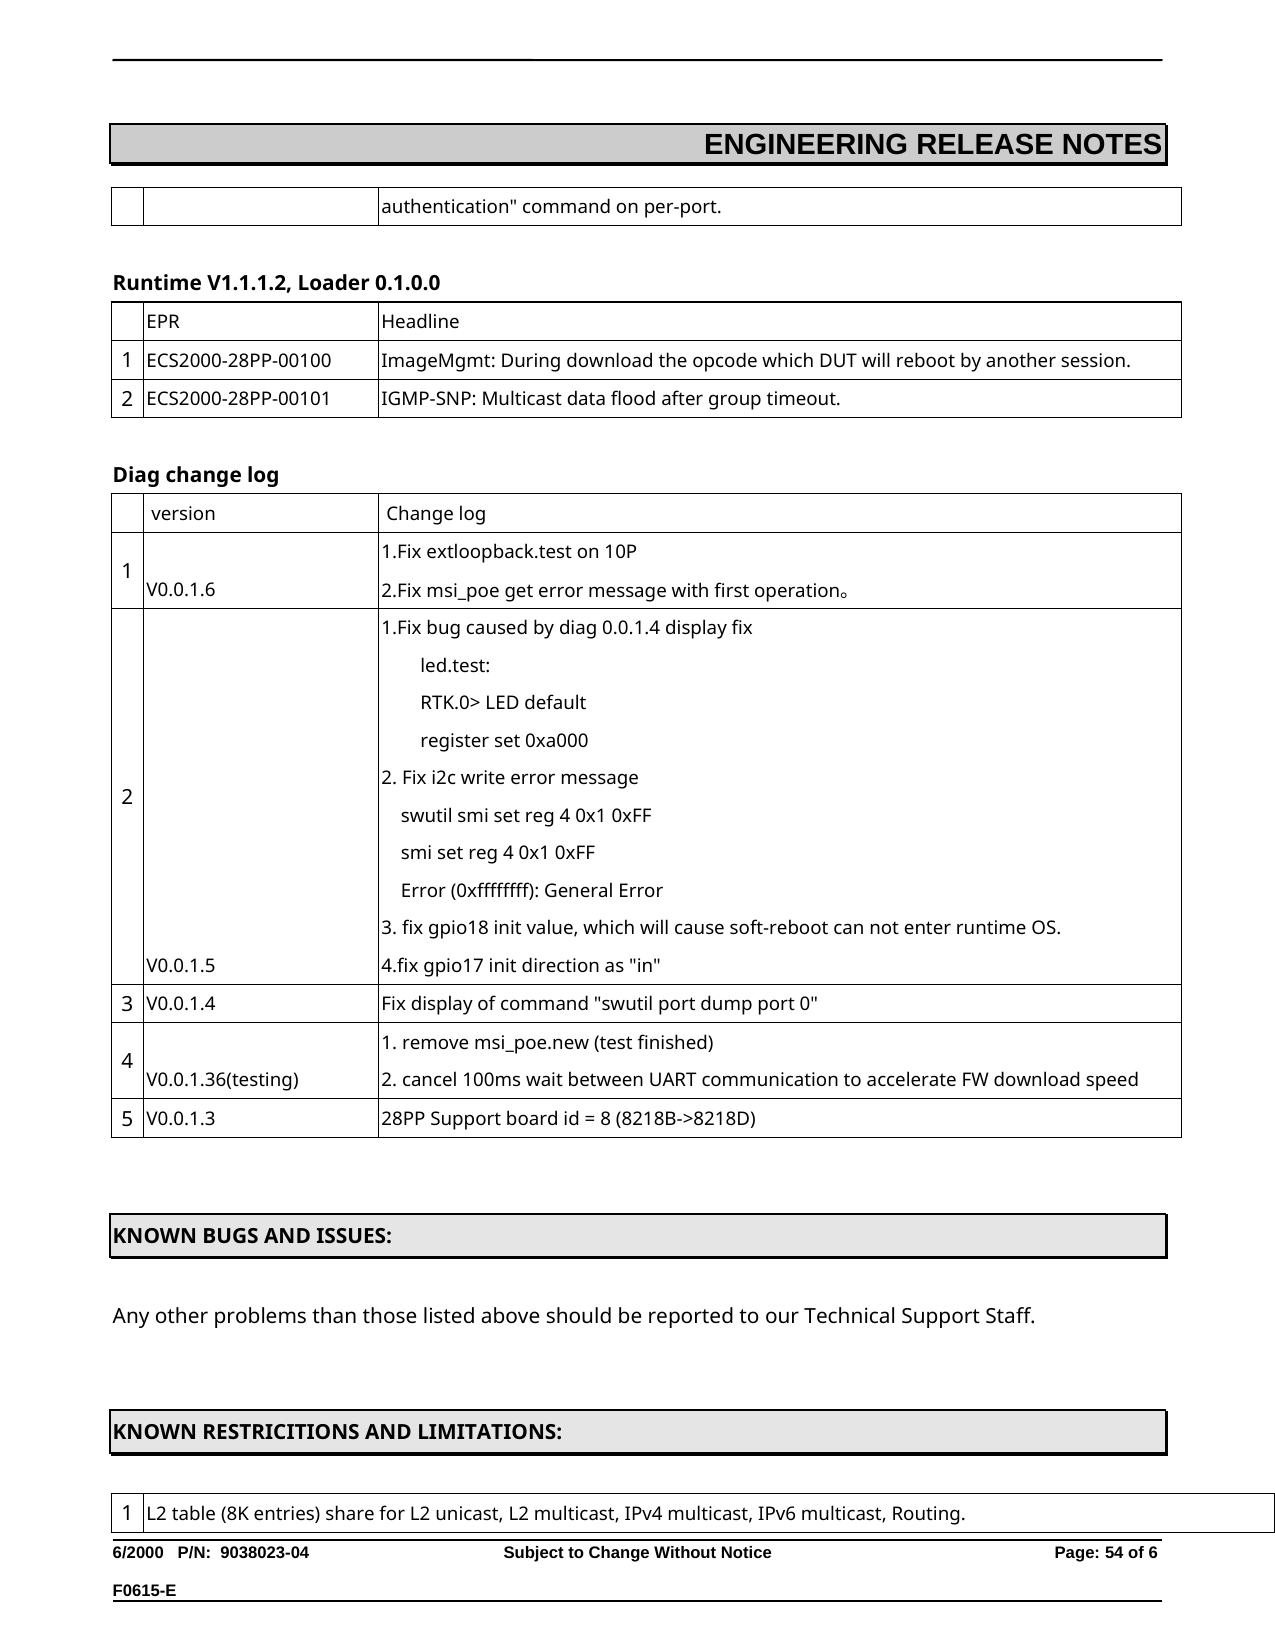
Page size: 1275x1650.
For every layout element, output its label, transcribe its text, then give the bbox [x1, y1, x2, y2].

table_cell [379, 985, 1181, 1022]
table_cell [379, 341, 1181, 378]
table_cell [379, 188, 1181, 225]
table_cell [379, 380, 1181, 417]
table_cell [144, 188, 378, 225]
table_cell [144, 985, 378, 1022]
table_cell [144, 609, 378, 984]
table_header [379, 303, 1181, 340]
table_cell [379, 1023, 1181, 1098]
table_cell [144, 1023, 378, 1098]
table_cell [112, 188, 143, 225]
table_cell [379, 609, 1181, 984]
text Known Bugs and Issues: [111, 1215, 1165, 1256]
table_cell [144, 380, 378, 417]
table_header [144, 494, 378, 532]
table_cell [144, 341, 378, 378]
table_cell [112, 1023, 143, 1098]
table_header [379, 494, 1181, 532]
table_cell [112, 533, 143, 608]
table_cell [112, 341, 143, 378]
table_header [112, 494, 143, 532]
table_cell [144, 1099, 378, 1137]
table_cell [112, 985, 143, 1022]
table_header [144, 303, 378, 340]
text Any other problems than those listed above should be reported to our Technical Support Staff. [112, 1297, 1162, 1334]
text Diag change log [112, 456, 1162, 493]
text Known RESTRICITIONS AND Limitations: [111, 1411, 1165, 1452]
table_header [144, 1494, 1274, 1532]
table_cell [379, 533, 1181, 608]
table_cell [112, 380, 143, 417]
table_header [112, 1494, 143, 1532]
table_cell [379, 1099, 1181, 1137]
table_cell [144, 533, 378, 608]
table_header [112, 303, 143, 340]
text Runtime V1.1.1.2, Loader 0.1.0.0 [112, 264, 1162, 301]
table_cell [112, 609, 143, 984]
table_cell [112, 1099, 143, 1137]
